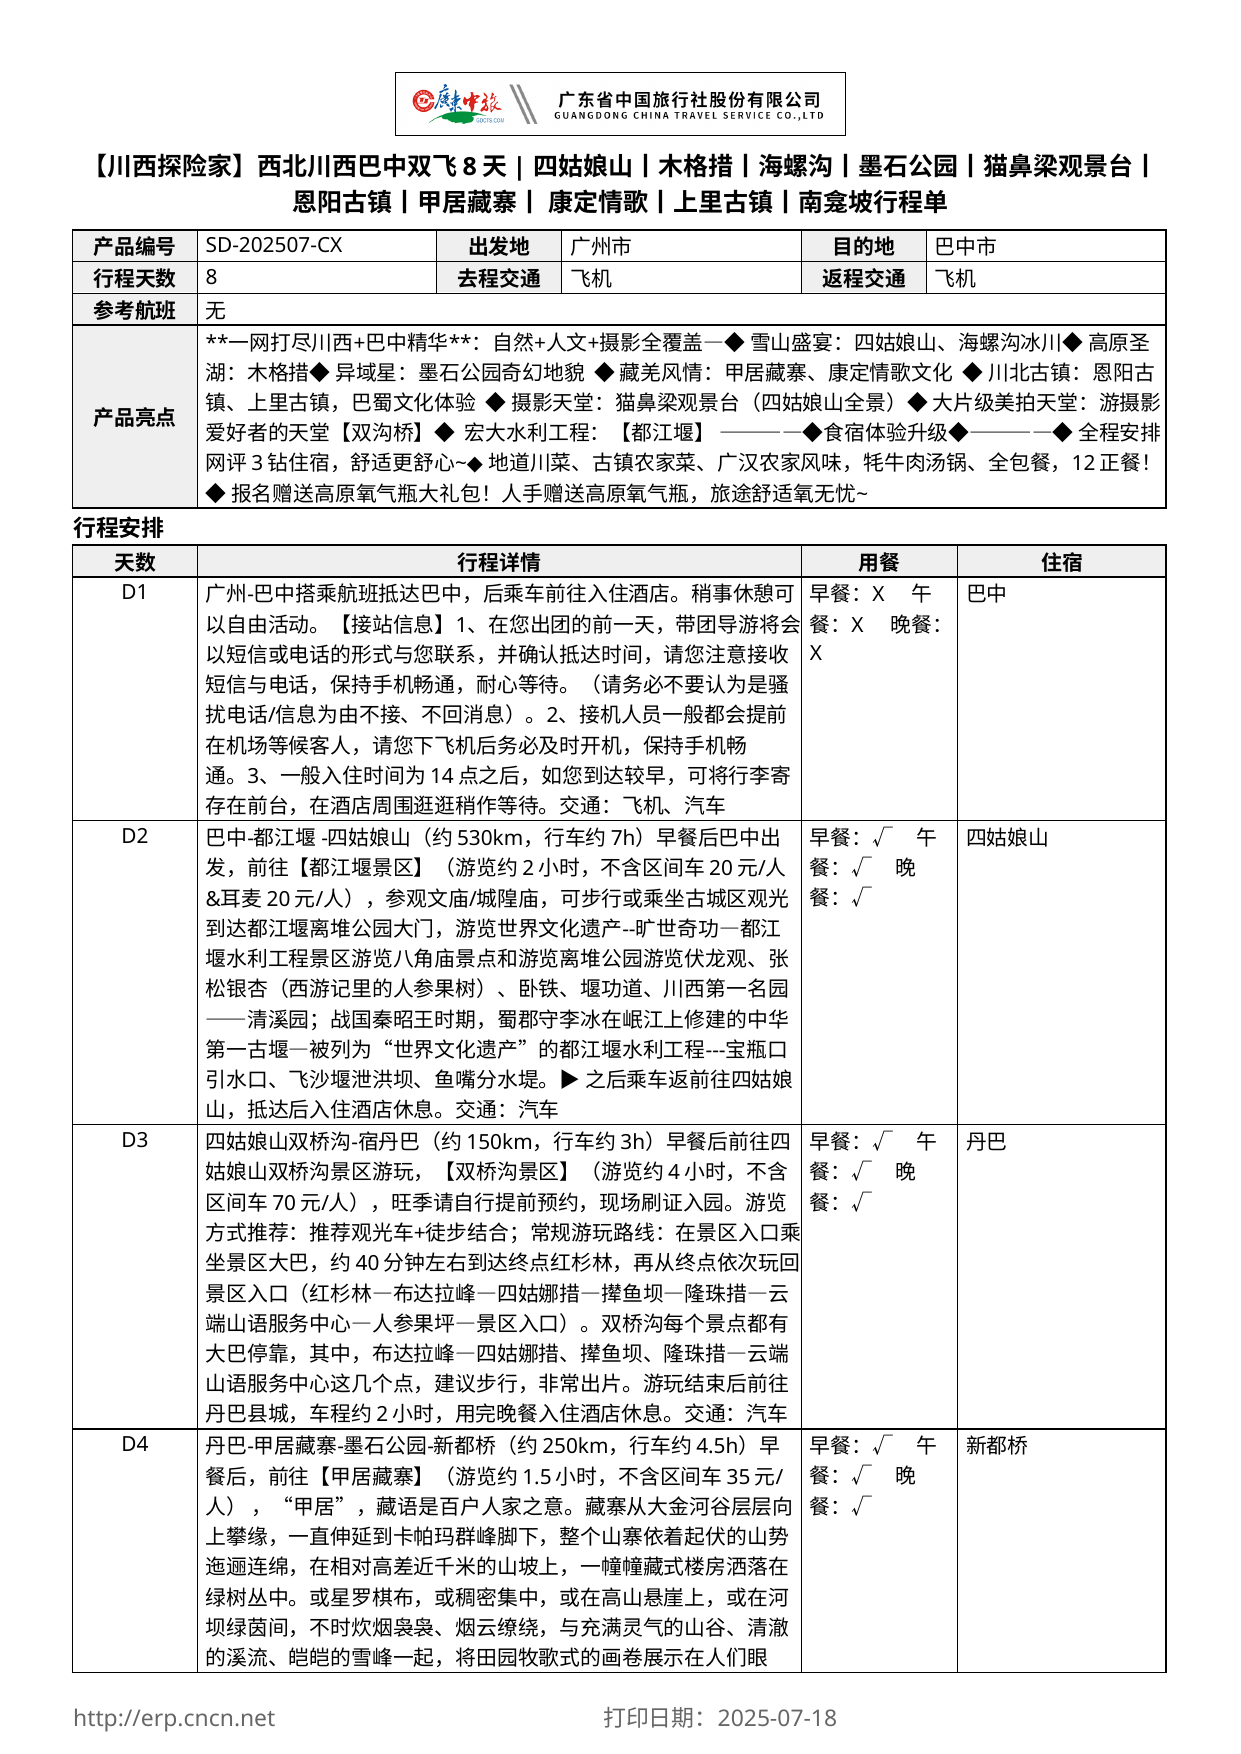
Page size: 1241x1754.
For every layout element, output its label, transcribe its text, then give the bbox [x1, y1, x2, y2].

table_cell D2 [73, 821, 197, 1124]
text 行程安排 [73, 510, 1167, 543]
table_cell 早餐：√ 午餐：√ 晚餐：√ [802, 1125, 957, 1428]
picture [396, 73, 845, 135]
table_cell D3 [73, 1125, 197, 1428]
table_cell 飞机 [927, 262, 1165, 292]
table_cell 四姑娘山双桥沟-宿丹巴（约150km，行车约3h） [198, 1125, 801, 1428]
table_cell 参考航班 [73, 294, 197, 324]
table_header 目的地 [802, 231, 926, 261]
table_cell 巴中 [958, 578, 1165, 819]
table_cell 8 [198, 262, 436, 292]
table_cell 巴中-都江堰 -四姑娘山（约530km，行车约7h） [198, 821, 801, 1124]
text 【川西探险家】西北川西巴中双飞8天 | 四姑娘山丨木格措丨海螺沟丨墨石公园丨猫鼻梁观景台丨恩阳古镇丨甲居藏寨丨 康定情歌丨上里古镇丨南龛坡行程单 [73, 146, 1167, 218]
table_cell 行程天数 [73, 262, 197, 292]
table_cell 广州-巴中 [198, 578, 801, 819]
table_cell 新都桥 [958, 1430, 1165, 1671]
table_cell 去程交通 [437, 262, 561, 292]
table_cell D1 [73, 578, 197, 819]
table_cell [198, 1430, 801, 1671]
table_cell 早餐：√ 午餐：√ 晚餐：√ [802, 1430, 957, 1671]
table_cell 飞机 [562, 262, 801, 292]
table_cell 丹巴 [958, 1125, 1165, 1428]
table_header 住宿 [958, 546, 1165, 576]
table_header 出发地 [437, 231, 561, 261]
table_header SD-202507-CX [198, 231, 436, 261]
table_cell D4 [73, 1430, 197, 1671]
table_cell **一网打尽川西+巴中精华**：自然+人文+摄影全覆盖— [198, 326, 1165, 507]
table_header 广州市 [562, 231, 801, 261]
table_cell 返程交通 [802, 262, 926, 292]
table_header 用餐 [802, 546, 957, 576]
table_header 天数 [73, 546, 197, 576]
table_header 产品编号 [73, 231, 197, 261]
table_header 行程详情 [198, 546, 801, 576]
table_cell 早餐：√ 午餐：√ 晚餐：√ [802, 821, 957, 1124]
table_cell 四姑娘山 [958, 821, 1165, 1124]
table_cell 早餐：X 午餐：X 晚餐：X [802, 578, 957, 819]
table_cell 产品亮点 [73, 326, 197, 507]
table_header 巴中市 [927, 231, 1165, 261]
table_cell 无 [198, 294, 1165, 324]
